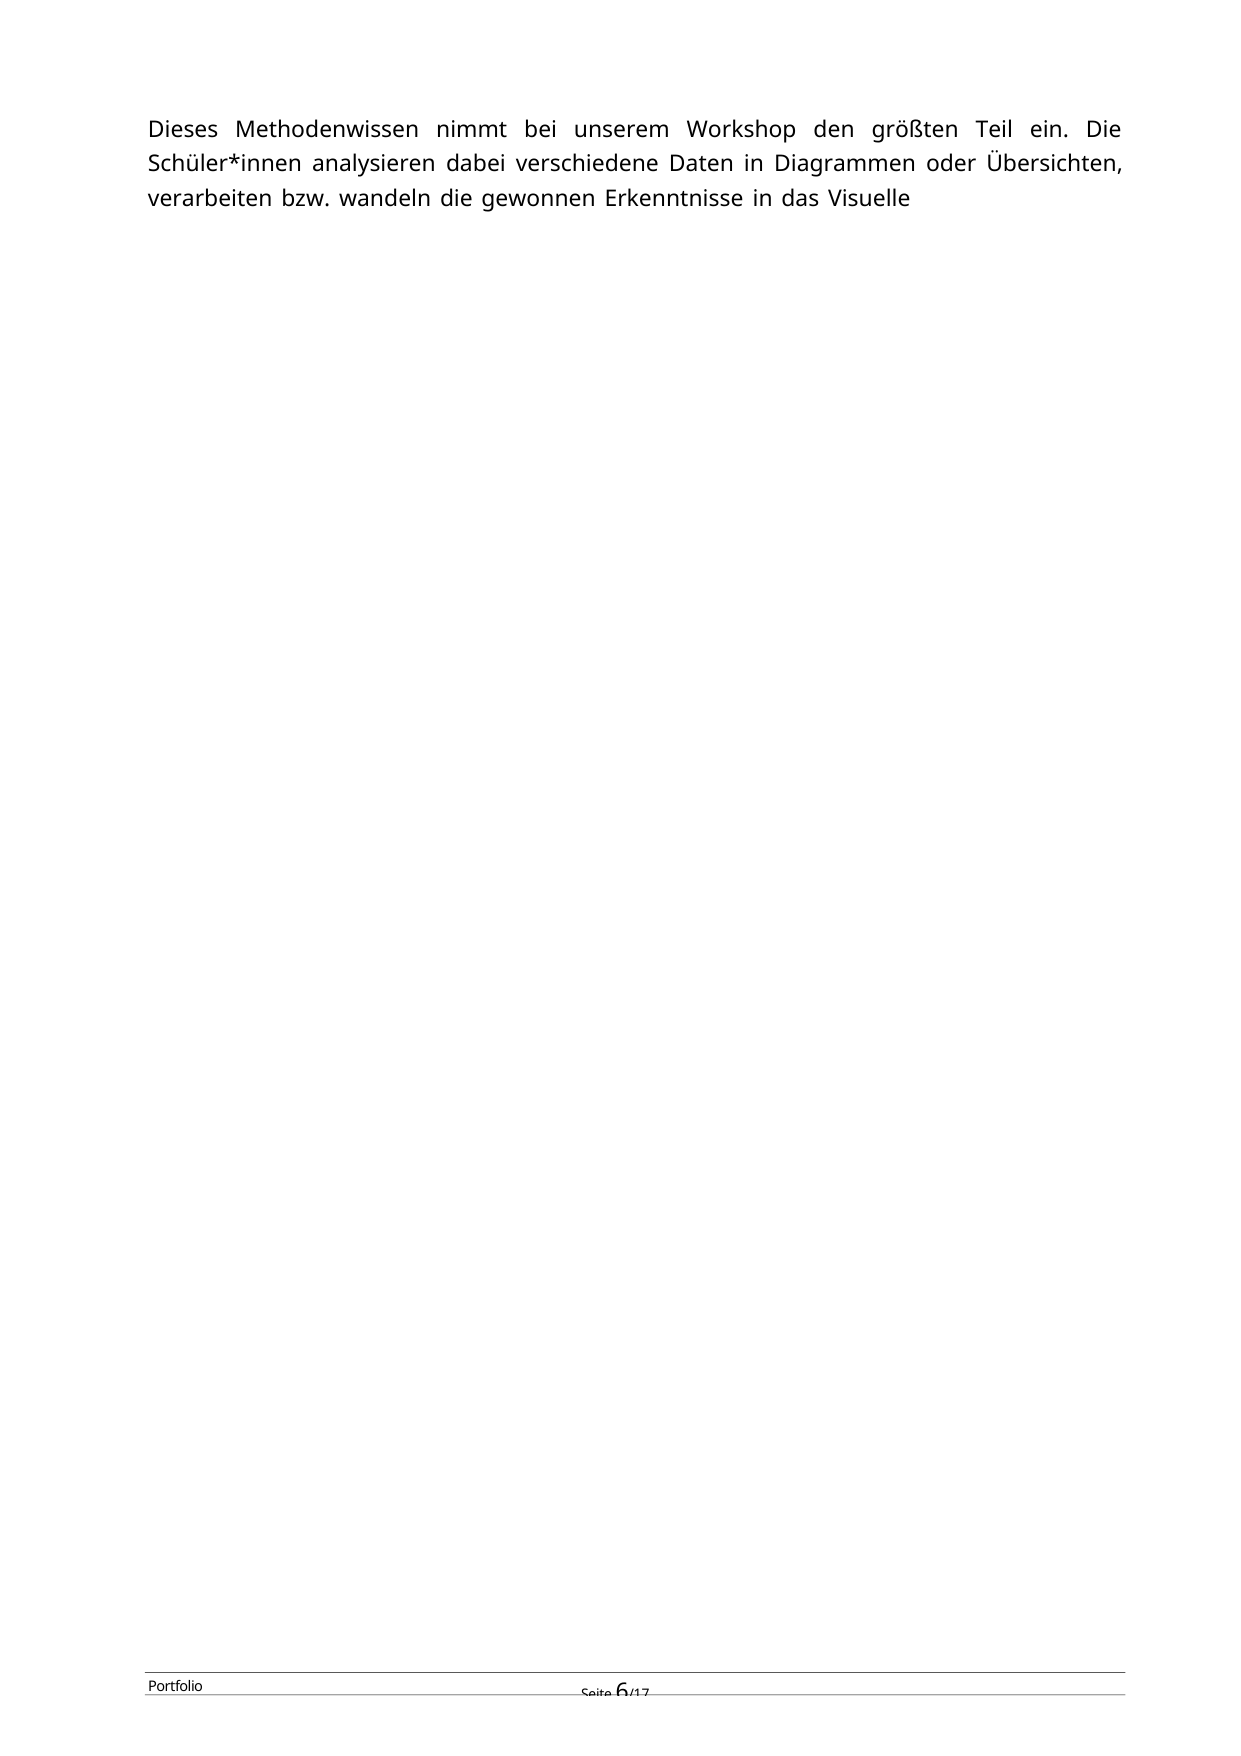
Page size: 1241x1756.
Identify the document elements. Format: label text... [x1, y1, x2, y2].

text Dieses Methodenwissen nimmt bei unserem Workshop den größten Teil ein. Die Schüler*innen analysieren dabei verschiedene Daten in Diagrammen oder Übersichten, verarbeiten bzw. wandeln die gewonnen Erkenntnisse in das Visuelle [148, 112, 1123, 213]
